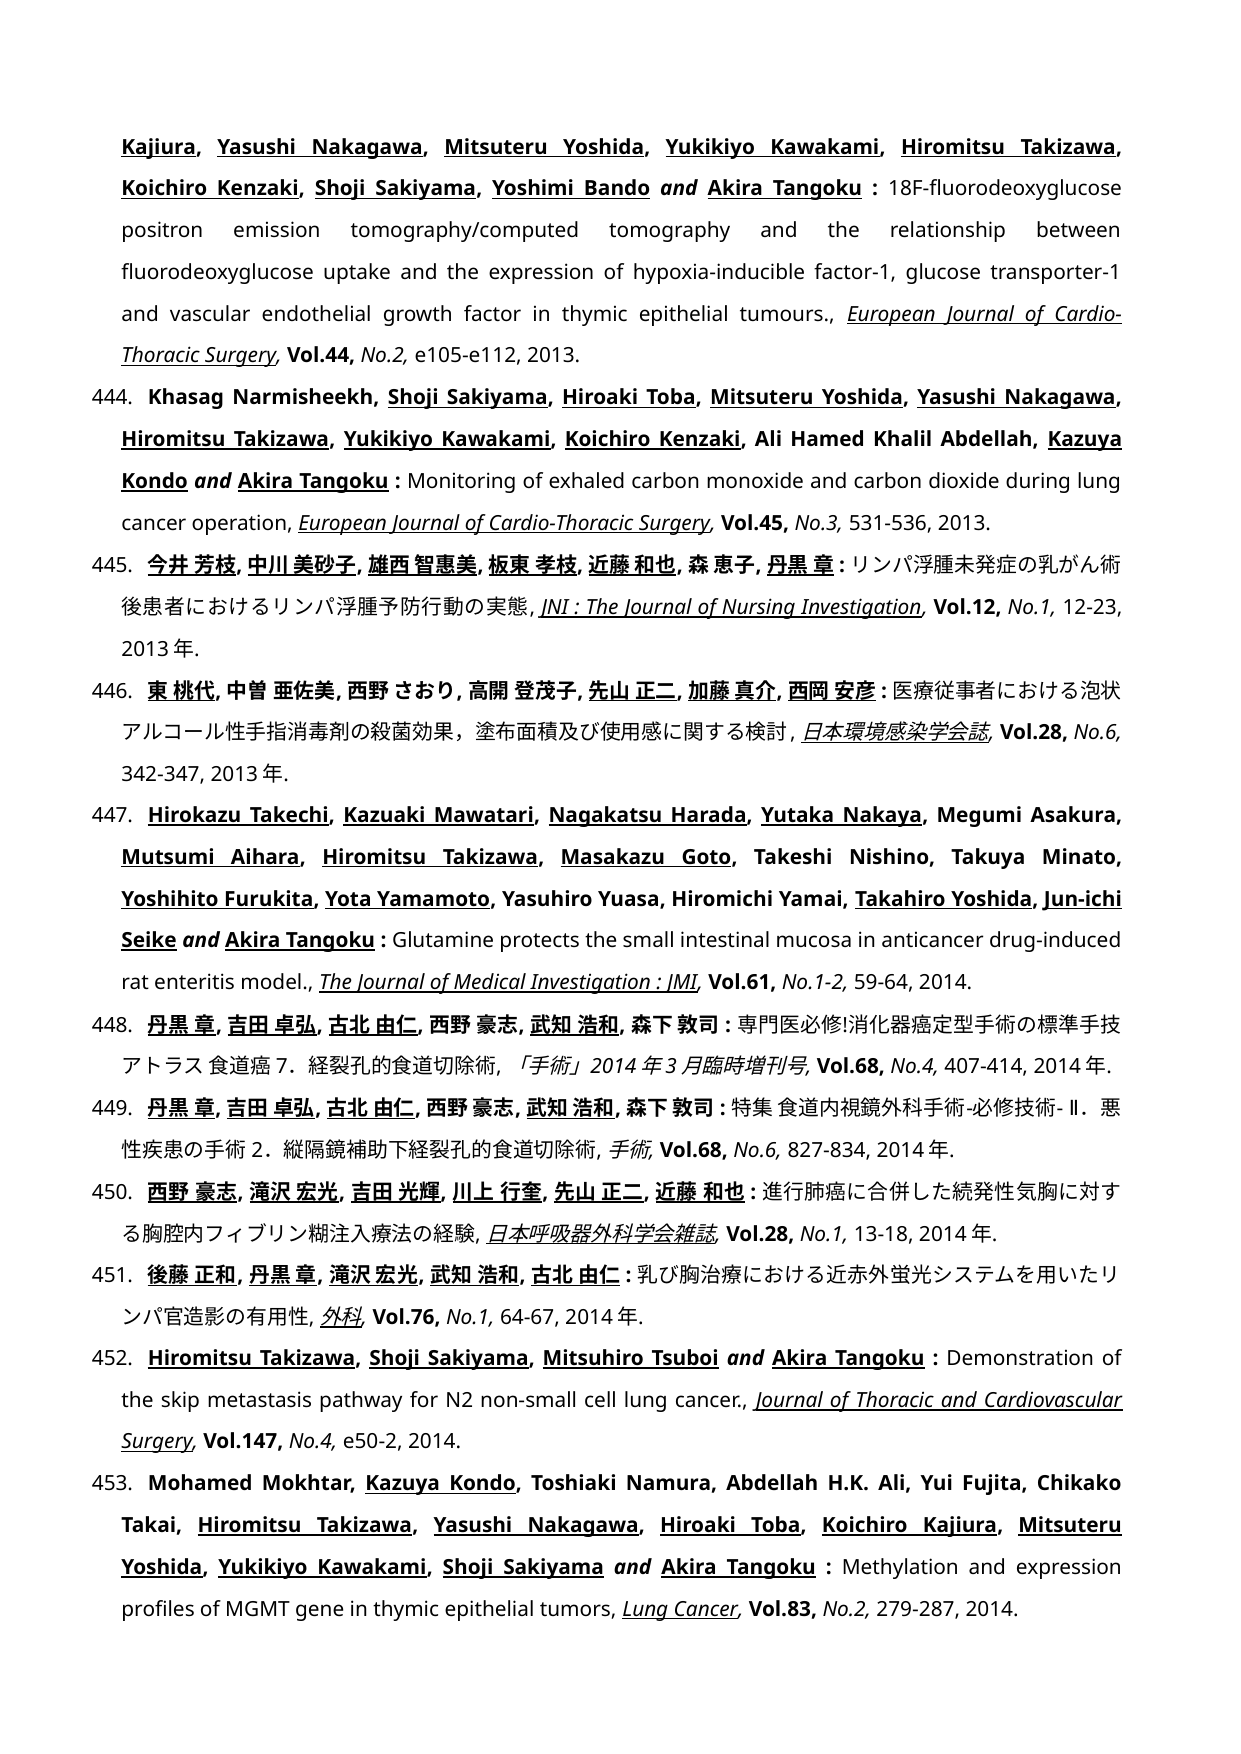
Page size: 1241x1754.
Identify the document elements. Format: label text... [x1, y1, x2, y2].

list Hirokazu Takechi, Kazuaki Mawatari, Nagakatsu Harada, Yutaka Nakaya, Megumi Asakura, Mutsumi Aihara, Hiromitsu Takizawa, Masakazu Goto, Takeshi Nishino, Takuya Minato, Yoshihito Furukita, Yota Yamamoto, Yasuhiro Yuasa, Hiromichi Yamai, Takahiro Yoshida, Jun-ichi Seike and Akira Tangoku : Glutamine protects the small intestinal mucosa in anticancer drug-induced rat enteritis model., The Journal of Medical Investigation : JMI, Vol.61, No.1-2, 59-64, 2014. [92, 793, 1122, 1002]
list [92, 125, 1122, 376]
list 丹黒 章, 吉田 卓弘, 古北 由仁, 西野 豪志, 武知 浩和, 森下 敦司 : 特集 食道内視鏡外科手術-必修技術- Ⅱ．悪性疾患の手術 2．縦隔鏡補助下経裂孔的食道切除術, 手術, Vol.68, No.6, 827-834, 2014年. [92, 1086, 1122, 1169]
list 後藤 正和, 丹黒 章, 滝沢 宏光, 武知 浩和, 古北 由仁 : 乳び胸治療における近赤外蛍光システムを用いたリンパ官造影の有用性, 外科, Vol.76, No.1, 64-67, 2014年. [92, 1253, 1122, 1336]
list Mohamed Mokhtar, Kazuya Kondo, Toshiaki Namura, Abdellah H.K. Ali, Yui Fujita, Chikako Takai, Hiromitsu Takizawa, Yasushi Nakagawa, Hiroaki Toba, Koichiro Kajiura, Mitsuteru Yoshida, Yukikiyo Kawakami, Shoji Sakiyama and Akira Tangoku : Methylation and expression profiles of MGMT gene in thymic epithelial tumors, Lung Cancer, Vol.83, No.2, 279-287, 2014. [92, 1462, 1122, 1629]
list Hiromitsu Takizawa, Shoji Sakiyama, Mitsuhiro Tsuboi and Akira Tangoku : Demonstration of the skip metastasis pathway for N2 non-small cell lung cancer., Journal of Thoracic and Cardiovascular Surgery, Vol.147, No.4, e50-2, 2014. [92, 1336, 1122, 1462]
list 西野 豪志, 滝沢 宏光, 吉田 光輝, 川上 行奎, 先山 正二, 近藤 和也 : 進行肺癌に合併した続発性気胸に対する胸腔内フィブリン糊注入療法の経験, 日本呼吸器外科学会雑誌, Vol.28, No.1, 13-18, 2014年. [92, 1169, 1122, 1253]
list Khasag Narmisheekh, Shoji Sakiyama, Hiroaki Toba, Mitsuteru Yoshida, Yasushi Nakagawa, Hiromitsu Takizawa, Yukikiyo Kawakami, Koichiro Kenzaki, Ali Hamed Khalil Abdellah, Kazuya Kondo and Akira Tangoku : Monitoring of exhaled carbon monoxide and carbon dioxide during lung cancer operation, European Journal of Cardio-Thoracic Surgery, Vol.45, No.3, 531-536, 2013. [92, 376, 1122, 543]
list 今井 芳枝, 中川 美砂子, 雄西 智惠美, 板東 孝枝, 近藤 和也, 森 恵子, 丹黒 章 : リンパ浮腫未発症の乳がん術後患者におけるリンパ浮腫予防行動の実態, JNI : The Journal of Nursing Investigation, Vol.12, No.1, 12-23, 2013年. [92, 543, 1122, 668]
list 丹黒 章, 吉田 卓弘, 古北 由仁, 西野 豪志, 武知 浩和, 森下 敦司 : 専門医必修!消化器癌定型手術の標準手技アトラス 食道癌7．経裂孔的食道切除術, 「手術」2014年3月臨時増刊号, Vol.68, No.4, 407-414, 2014年. [92, 1002, 1122, 1086]
list 東 桃代, 中曽 亜佐美, 西野 さおり, 高開 登茂子, 先山 正二, 加藤 真介, 西岡 安彦 : 医療従事者における泡状アルコール性手指消毒剤の殺菌効果，塗布面積及び使用感に関する検討, 日本環境感染学会誌, Vol.28, No.6, 342-347, 2013年. [92, 668, 1122, 793]
